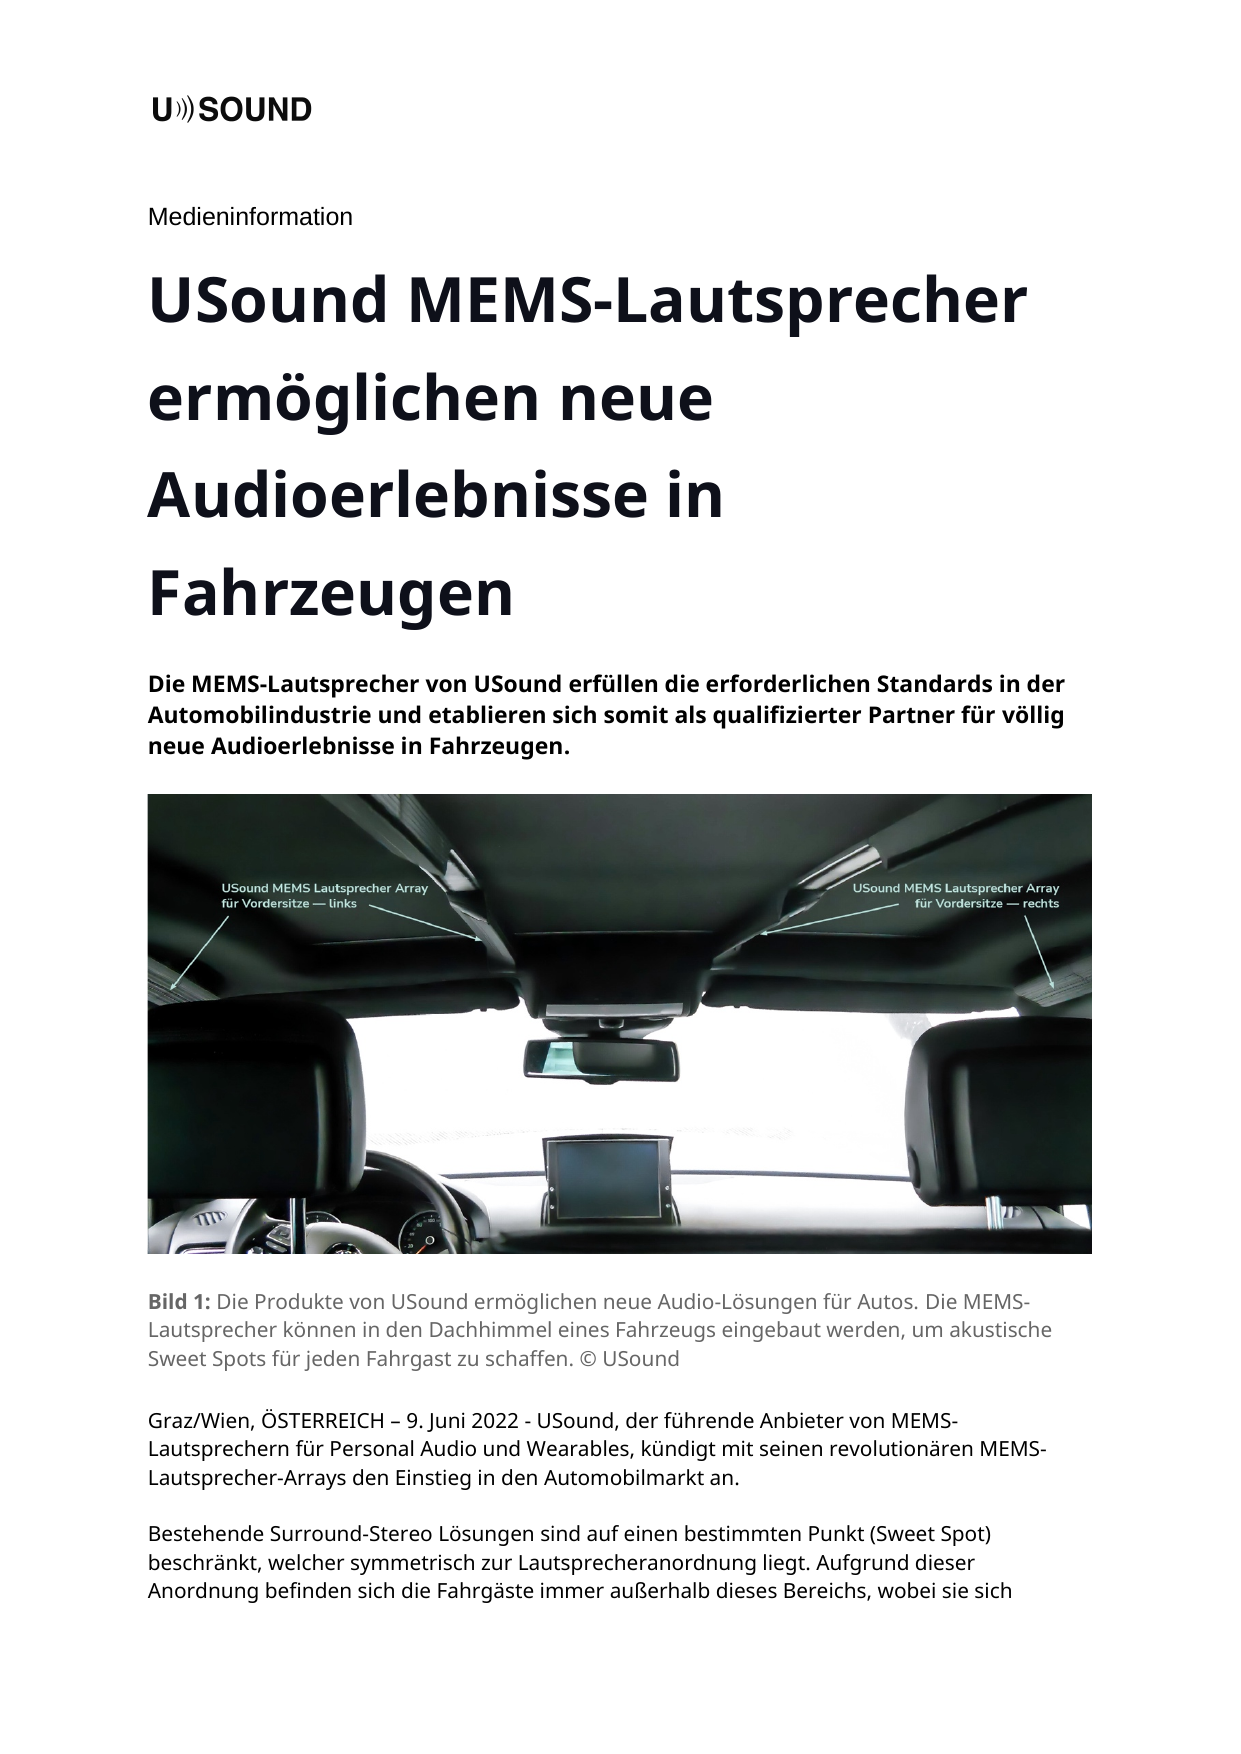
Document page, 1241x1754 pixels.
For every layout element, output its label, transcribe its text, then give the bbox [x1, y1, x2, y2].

text Die MEMS-Lautsprecher von USound erfüllen die erforderlichen Standards in der Automobilindustrie und etablieren sich somit als qualifizierter Partner für völlig neue Audioerlebnisse in Fahrzeugen. [148, 667, 1092, 761]
text Graz/Wien, ÖSTERREICH – 9. Juni 2022 - USound, der führende Anbieter von MEMS-Lautsprechern für Personal Audio und Wearables, kündigt mit seinen revolutionären MEMS-Lautsprecher-Arrays den Einstieg in den Automobilmarkt an. [148, 1406, 1092, 1491]
text USound MEMS-Lautsprecher ermöglichen neue Audioerlebnisse in Fahrzeugen [148, 255, 1092, 634]
text Medieninformation [148, 202, 1092, 230]
picture [147, 75, 317, 143]
text Bild 1: Die Produkte von USound ermöglichen neue Audio-Lösungen für Autos. Die MEMS-Lautsprecher können in den Dachhimmel eines Fahrzeugs eingebaut werden, um akustische Sweet Spots für jeden Fahrgast zu schaffen. © USound [148, 1287, 1092, 1372]
picture [147, 794, 1092, 1254]
